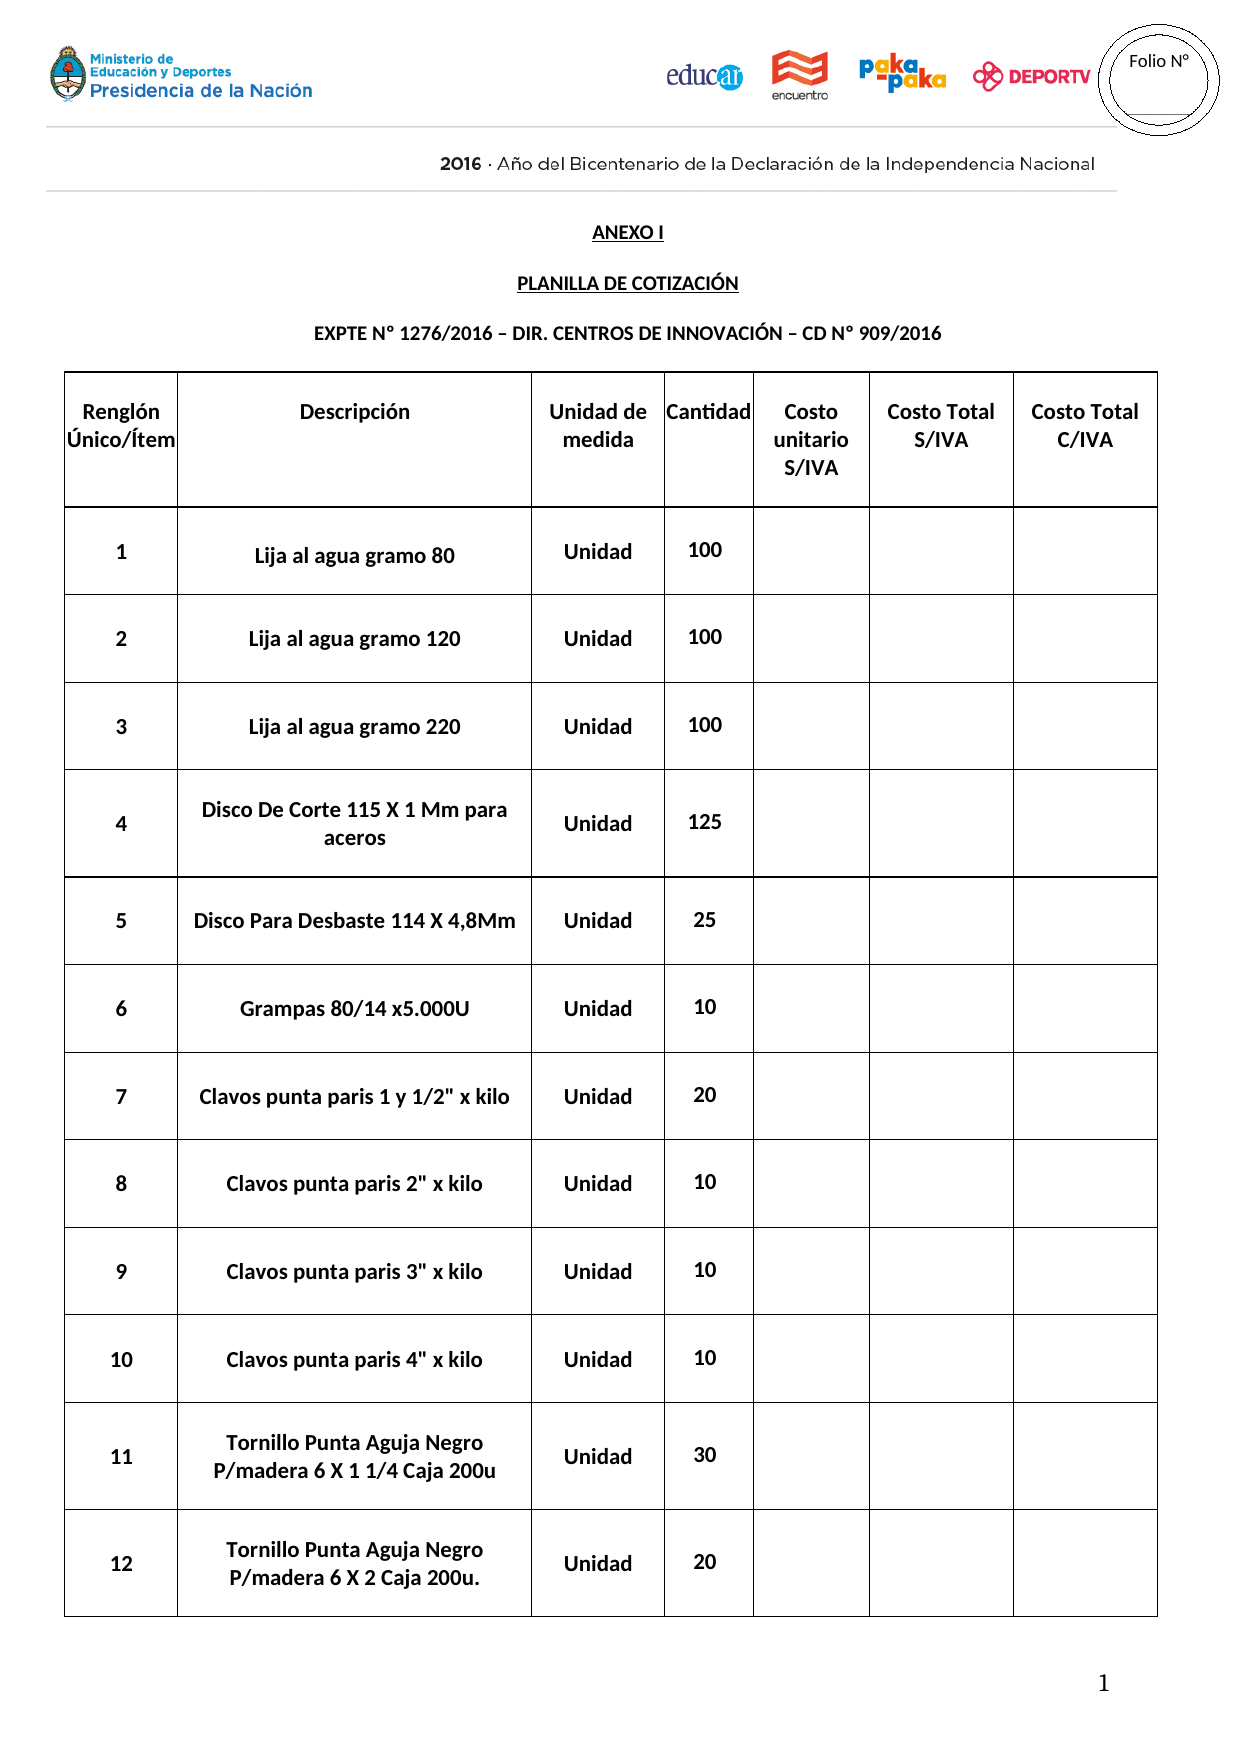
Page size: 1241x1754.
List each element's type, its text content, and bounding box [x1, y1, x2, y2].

table_cell [754, 1053, 869, 1139]
table_header Costo Total S/IVA [870, 373, 1013, 506]
table_cell Clavos punta paris 3" x kilo [178, 1228, 531, 1314]
table_cell 10 [665, 1315, 753, 1402]
table_cell Unidad [532, 1228, 664, 1314]
table_cell [870, 1403, 1013, 1509]
table_cell [1014, 1053, 1157, 1139]
table_cell Lija al agua gramo 220 [178, 683, 531, 769]
table_cell Unidad [532, 683, 664, 769]
table_cell [870, 965, 1013, 1052]
table_cell [754, 508, 869, 594]
table_cell [1014, 770, 1157, 876]
table_cell [1014, 1315, 1157, 1402]
table_cell 100 [665, 508, 753, 594]
table_cell [1014, 595, 1157, 682]
table_header Unidad de medida [532, 373, 664, 506]
table_cell 10 [665, 1140, 753, 1227]
table_cell Unidad [532, 965, 664, 1052]
table_cell 10 [665, 1228, 753, 1314]
table_header Descripción [178, 373, 531, 506]
table_cell [870, 1228, 1013, 1314]
table_cell [754, 770, 869, 876]
table_cell 8 [65, 1140, 177, 1227]
table_cell 25 [665, 878, 753, 964]
table_cell Unidad [532, 878, 664, 964]
table_cell Tornillo Punta Aguja Negro P/madera 6 X 1 1/4 Caja 200u [178, 1403, 531, 1509]
table_cell [1014, 1228, 1157, 1314]
table_cell Unidad [532, 1403, 664, 1509]
table_cell Clavos punta paris 2" x kilo [178, 1140, 531, 1227]
text PLANILLA DE COTIZACIÓN [148, 270, 1108, 295]
table_cell 30 [665, 1403, 753, 1509]
table_cell Grampas 80/14 x5.000U [178, 965, 531, 1052]
table_header Cantidad [665, 373, 753, 506]
table_cell 2 [65, 595, 177, 682]
table_cell Unidad [532, 1140, 664, 1227]
table_cell [1014, 1510, 1157, 1616]
table_header Costo Total C/IVA [1014, 373, 1157, 506]
table_header Costo unitario S/IVA [754, 373, 869, 506]
table_cell 9 [65, 1228, 177, 1314]
table_cell [754, 878, 869, 964]
table_cell [1014, 965, 1157, 1052]
table_cell [870, 1140, 1013, 1227]
table_cell Unidad [532, 508, 664, 594]
text EXPTE Nº 1276/2016 – DIR. CENTROS DE INNOVACIÓN – CD Nº 909/2016 [148, 321, 1108, 346]
table_cell [870, 683, 1013, 769]
table_cell Lija al agua gramo 80 [178, 508, 531, 594]
table_cell 20 [665, 1053, 753, 1139]
table_cell Unidad [532, 1510, 664, 1616]
table_cell 4 [65, 770, 177, 876]
table_cell 1 [65, 508, 177, 594]
table_cell Unidad [532, 770, 664, 876]
table_cell 20 [665, 1510, 753, 1616]
table_cell [754, 965, 869, 1052]
table_cell Unidad [532, 1315, 664, 1402]
table_cell Disco De Corte 115 X 1 Mm para aceros [178, 770, 531, 876]
table_cell [754, 1510, 869, 1616]
table_cell [754, 1228, 869, 1314]
table_cell [1014, 683, 1157, 769]
table_cell 100 [665, 595, 753, 682]
table_cell [754, 683, 869, 769]
table_cell [870, 1315, 1013, 1402]
text ANEXO I [148, 219, 1108, 245]
table_cell [754, 595, 869, 682]
table_cell Clavos punta paris 1 y 1/2" x kilo [178, 1053, 531, 1139]
table_cell [870, 770, 1013, 876]
table_cell Unidad [532, 595, 664, 682]
table_cell [754, 1403, 869, 1509]
table_cell [1014, 1403, 1157, 1509]
table_cell 12 [65, 1510, 177, 1616]
table_cell 3 [65, 683, 177, 769]
table_cell [870, 1510, 1013, 1616]
table_cell [754, 1315, 869, 1402]
table_cell 5 [65, 878, 177, 964]
table_cell 11 [65, 1403, 177, 1509]
table_cell 7 [65, 1053, 177, 1139]
table_header Renglón Único/Ítem [65, 373, 177, 506]
table_cell Disco Para Desbaste 114 X 4,8Mm [178, 878, 531, 964]
table_cell Clavos punta paris 4" x kilo [178, 1315, 531, 1402]
table_cell [1014, 508, 1157, 594]
table_cell [870, 878, 1013, 964]
picture [37, 31, 1125, 199]
table_cell [754, 1140, 869, 1227]
table_cell [1014, 1140, 1157, 1227]
table_cell 125 [665, 770, 753, 876]
table_cell 10 [665, 965, 753, 1052]
table_cell 100 [665, 683, 753, 769]
table_cell 10 [65, 1315, 177, 1402]
table_cell Unidad [532, 1053, 664, 1139]
table_cell 6 [65, 965, 177, 1052]
table_cell [870, 595, 1013, 682]
table_cell [870, 508, 1013, 594]
table_cell [870, 1053, 1013, 1139]
table_cell Lija al agua gramo 120 [178, 595, 531, 682]
picture [1110, 49, 1125, 111]
table_cell [1014, 878, 1157, 964]
table_cell Tornillo Punta Aguja Negro P/madera 6 X 2 Caja 200u. [178, 1510, 531, 1616]
